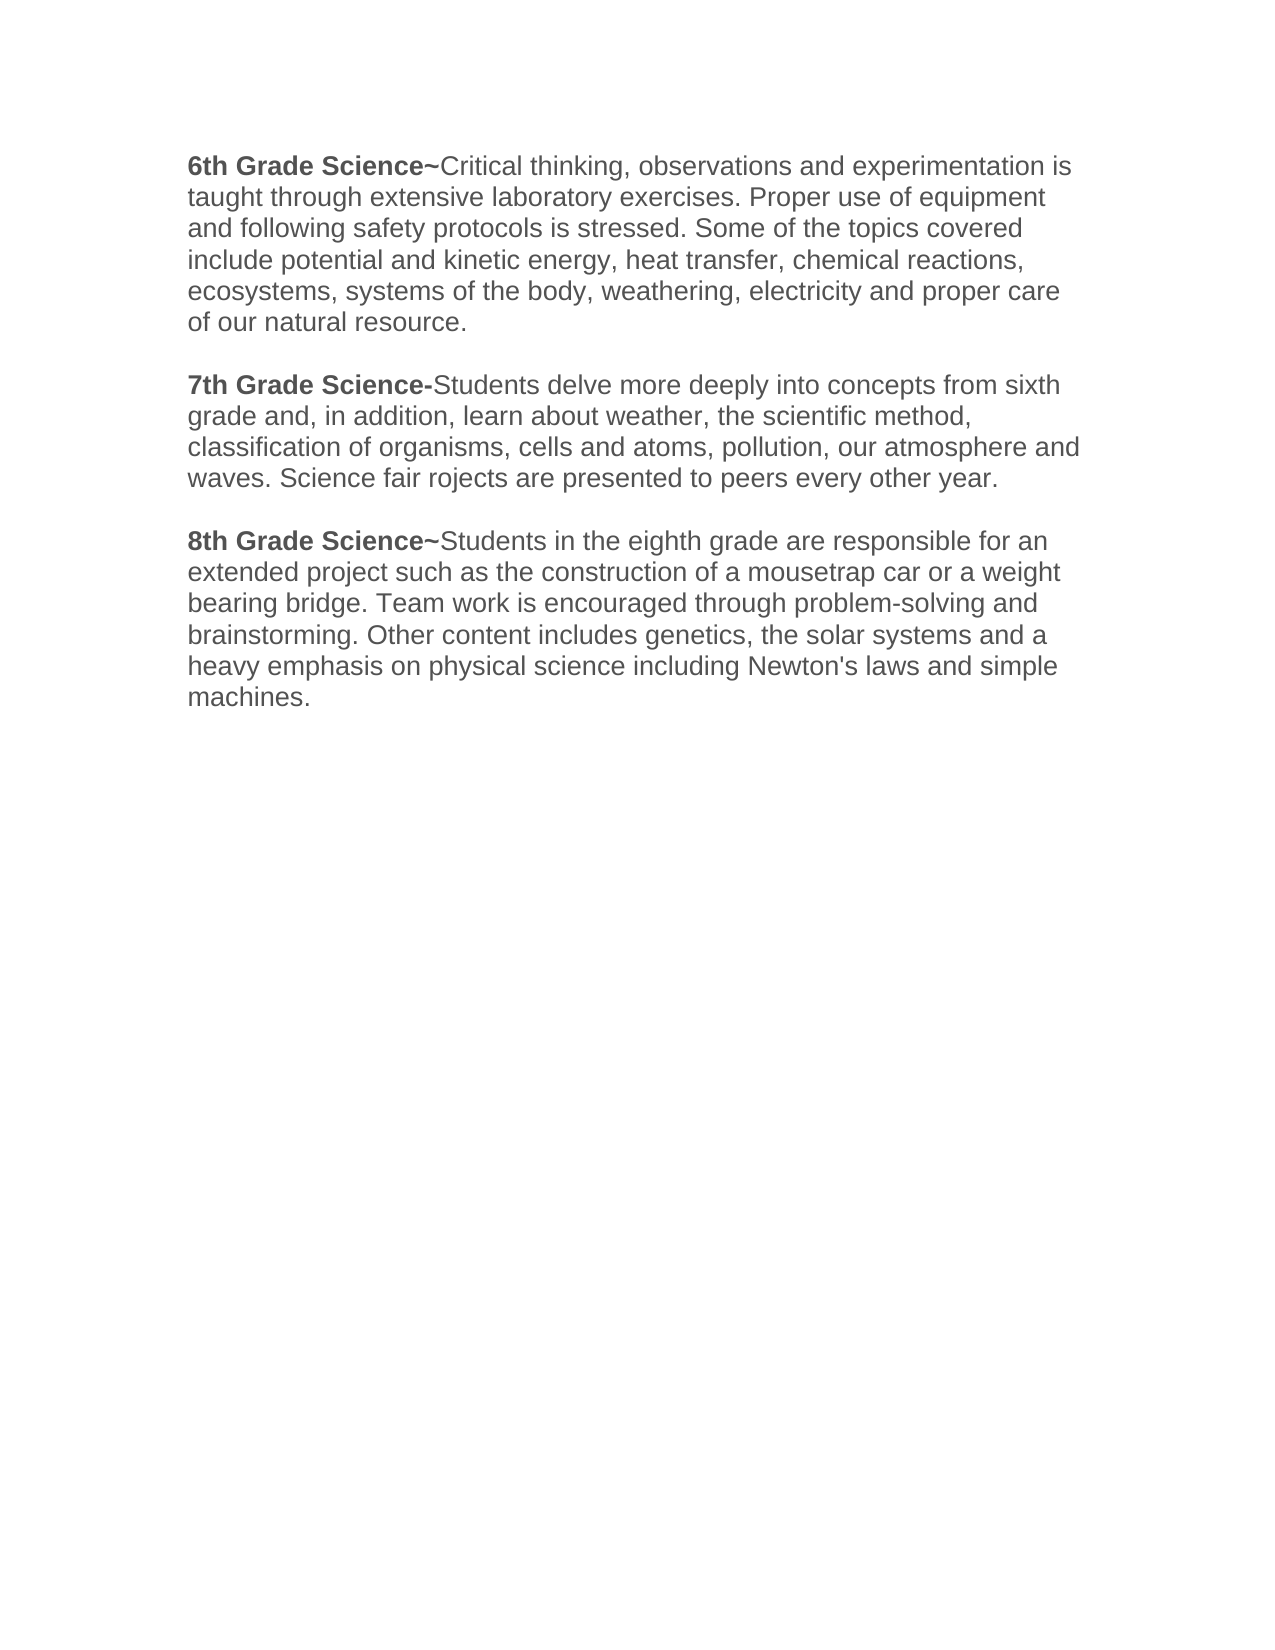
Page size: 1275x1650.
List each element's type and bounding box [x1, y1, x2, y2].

text [187, 150, 1087, 741]
